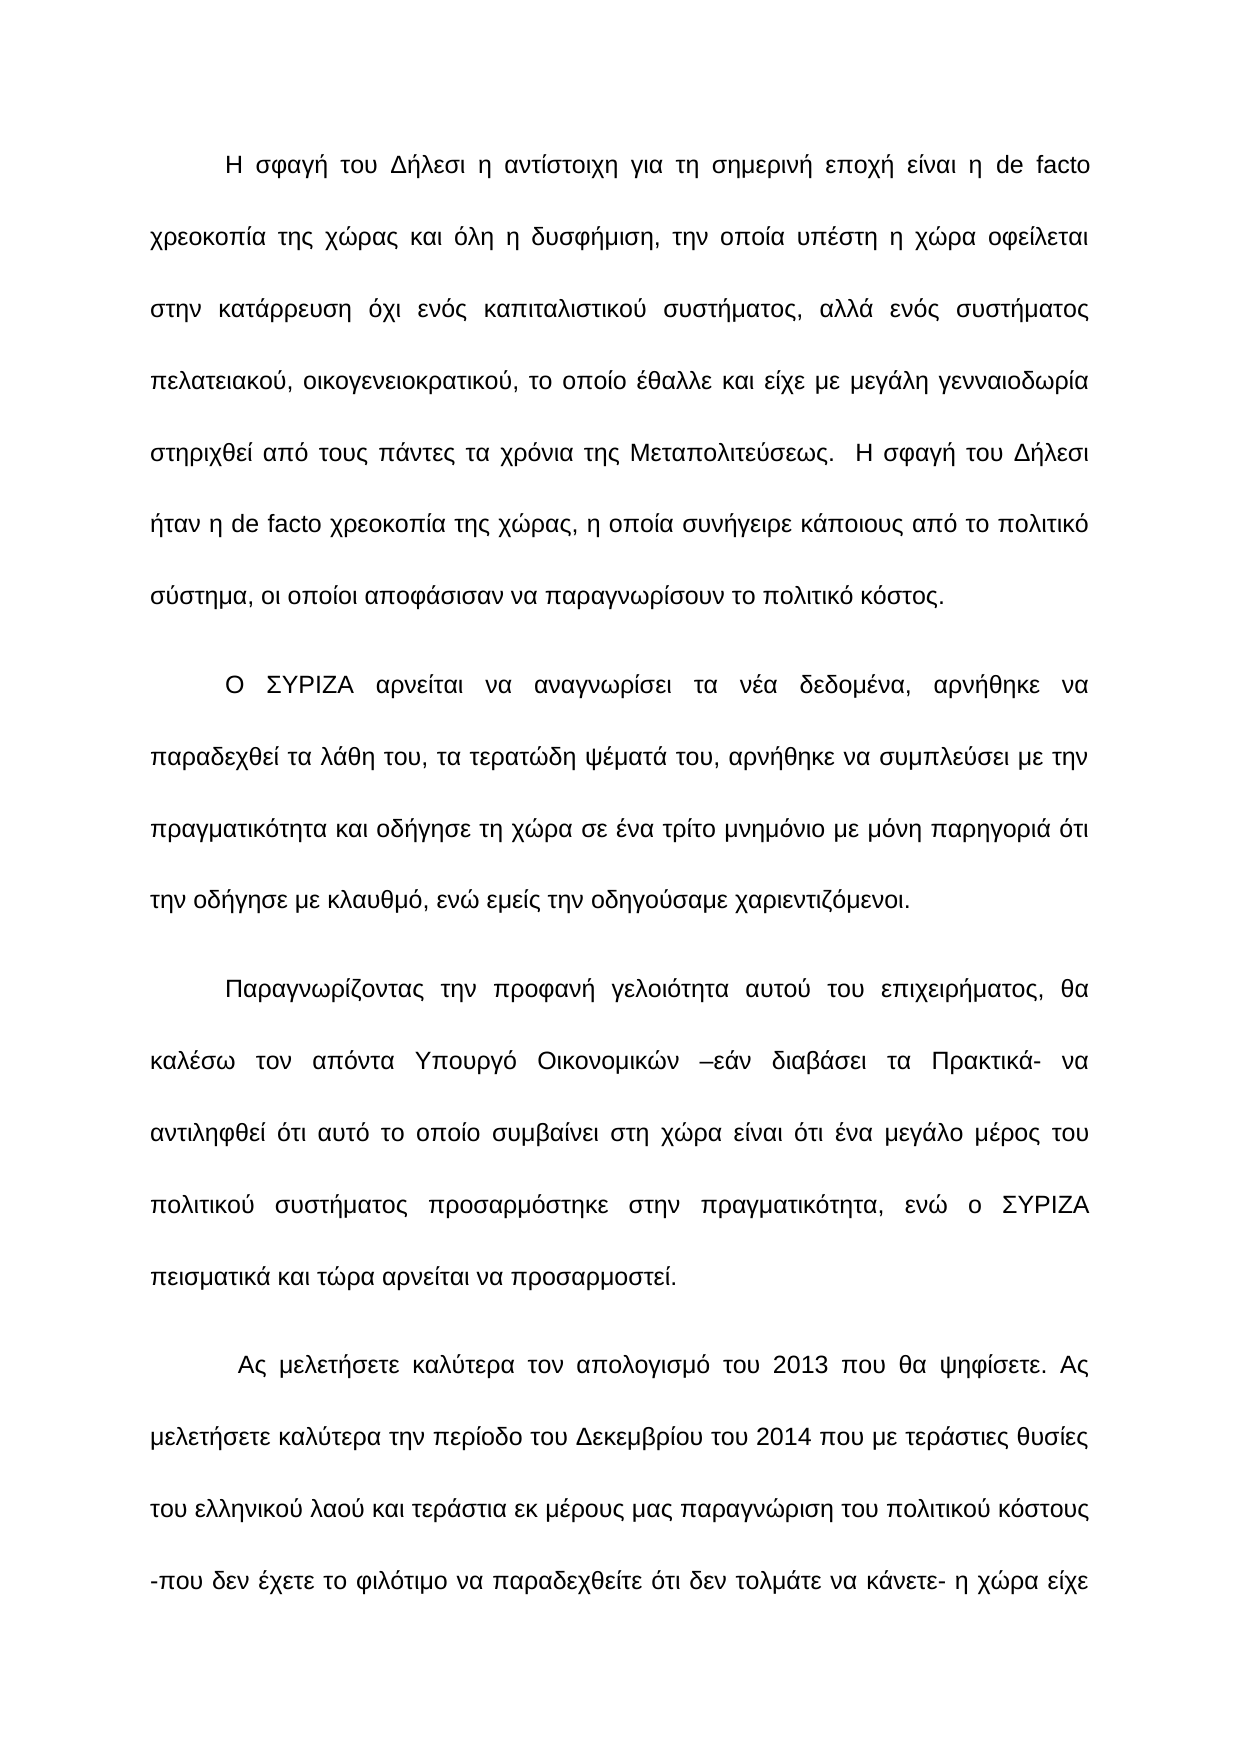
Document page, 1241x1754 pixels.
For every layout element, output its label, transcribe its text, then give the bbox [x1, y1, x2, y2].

text Παραγνωρίζοντας την προφανή γελοιότητα αυτού του επιχειρήματος, θα καλέσω τον απόντα Υπουργό Οικονομικών –εάν διαβάσει τα Πρακτικά- να αντιληφθεί ότι αυτό το οποίο συμβαίνει στη χώρα είναι ότι ένα μεγάλο μέρος του πολιτικού συστήματος προσαρμόστηκε στην πραγματικότητα, ενώ ο ΣΥΡΙΖΑ πεισματικά και τώρα αρνείται να προσαρμοστεί. [150, 974, 1090, 1290]
text Η σφαγή του Δήλεσι η αντίστοιχη για τη σημερινή εποχή είναι η de facto χρεοκοπία της χώρας και όλη η δυσφήμιση, την οποία υπέστη η χώρα οφείλεται στην κατάρρευση όχι ενός καπιταλιστικού συστήματος, αλλά ενός συστήματος πελατειακού, οικογενειοκρατικού, το οποίο έθαλλε και είχε με μεγάλη γενναιοδωρία στηριχθεί από τους πάντες τα χρόνια της Μεταπολιτεύσεως. Η σφαγή του Δήλεσι ήταν η de facto χρεοκοπία της χώρας, η οποία συνήγειρε κάποιους από το πολιτικό σύστημα, οι οποίοι αποφάσισαν να παραγνωρίσουν το πολιτικό κόστος. [150, 150, 1090, 610]
text Ο ΣΥΡΙΖΑ αρνείται να αναγνωρίσει τα νέα δεδομένα, αρνήθηκε να παραδεχθεί τα λάθη του, τα τερατώδη ψέματά του, αρνήθηκε να συμπλεύσει με την πραγματικότητα και οδήγησε τη χώρα σε ένα τρίτο μνημόνιο με μόνη παρηγοριά ότι την οδήγησε με κλαυθμό, ενώ εμείς την οδηγούσαμε χαριεντιζόμενοι. [150, 670, 1090, 914]
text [150, 1350, 1090, 1594]
